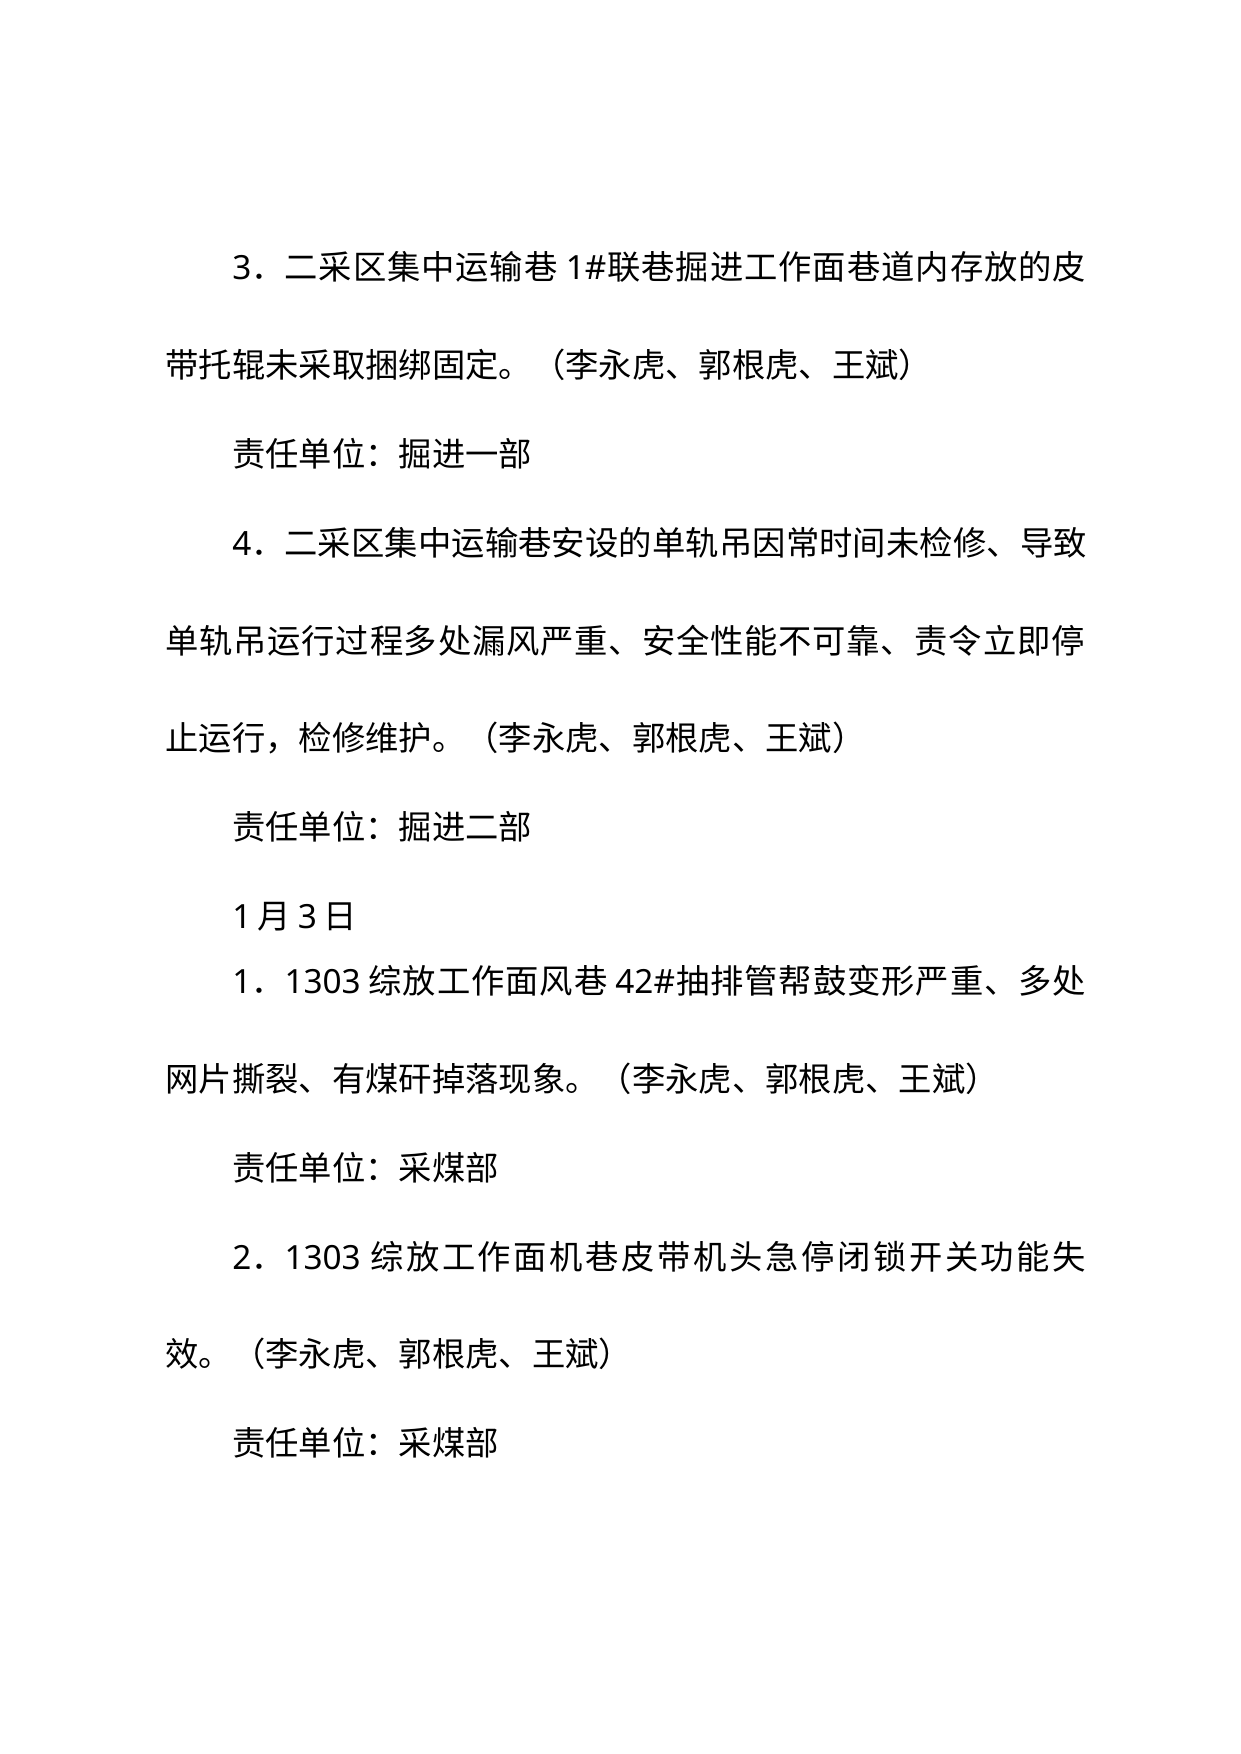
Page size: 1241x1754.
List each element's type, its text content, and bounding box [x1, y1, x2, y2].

list 二采区集中运输巷1#联巷掘进工作面巷道内存放的皮带托辊未采取捆绑固定。（李永虎、郭根虎、王斌） [165, 233, 1087, 395]
list 责任单位：掘进一部 [165, 419, 1087, 484]
list 责任单位：采煤部 [165, 1133, 1087, 1198]
list 1303综放工作面风巷42#抽排管帮鼓变形严重、多处网片撕裂、有煤矸掉落现象。（李永虎、郭根虎、王斌） [165, 947, 1087, 1109]
text 1月3日 [165, 882, 1087, 947]
list 1303综放工作面机巷皮带机头急停闭锁开关功能失效。（李永虎、郭根虎、王斌） [165, 1222, 1087, 1385]
list 责任单位：采煤部 [165, 1409, 1087, 1474]
list 责任单位：掘进二部 [165, 793, 1087, 858]
list 二采区集中运输巷安设的单轨吊因常时间未检修、导致单轨吊运行过程多处漏风严重、安全性能不可靠、责令立即停止运行，检修维护。（李永虎、郭根虎、王斌） [165, 508, 1087, 768]
